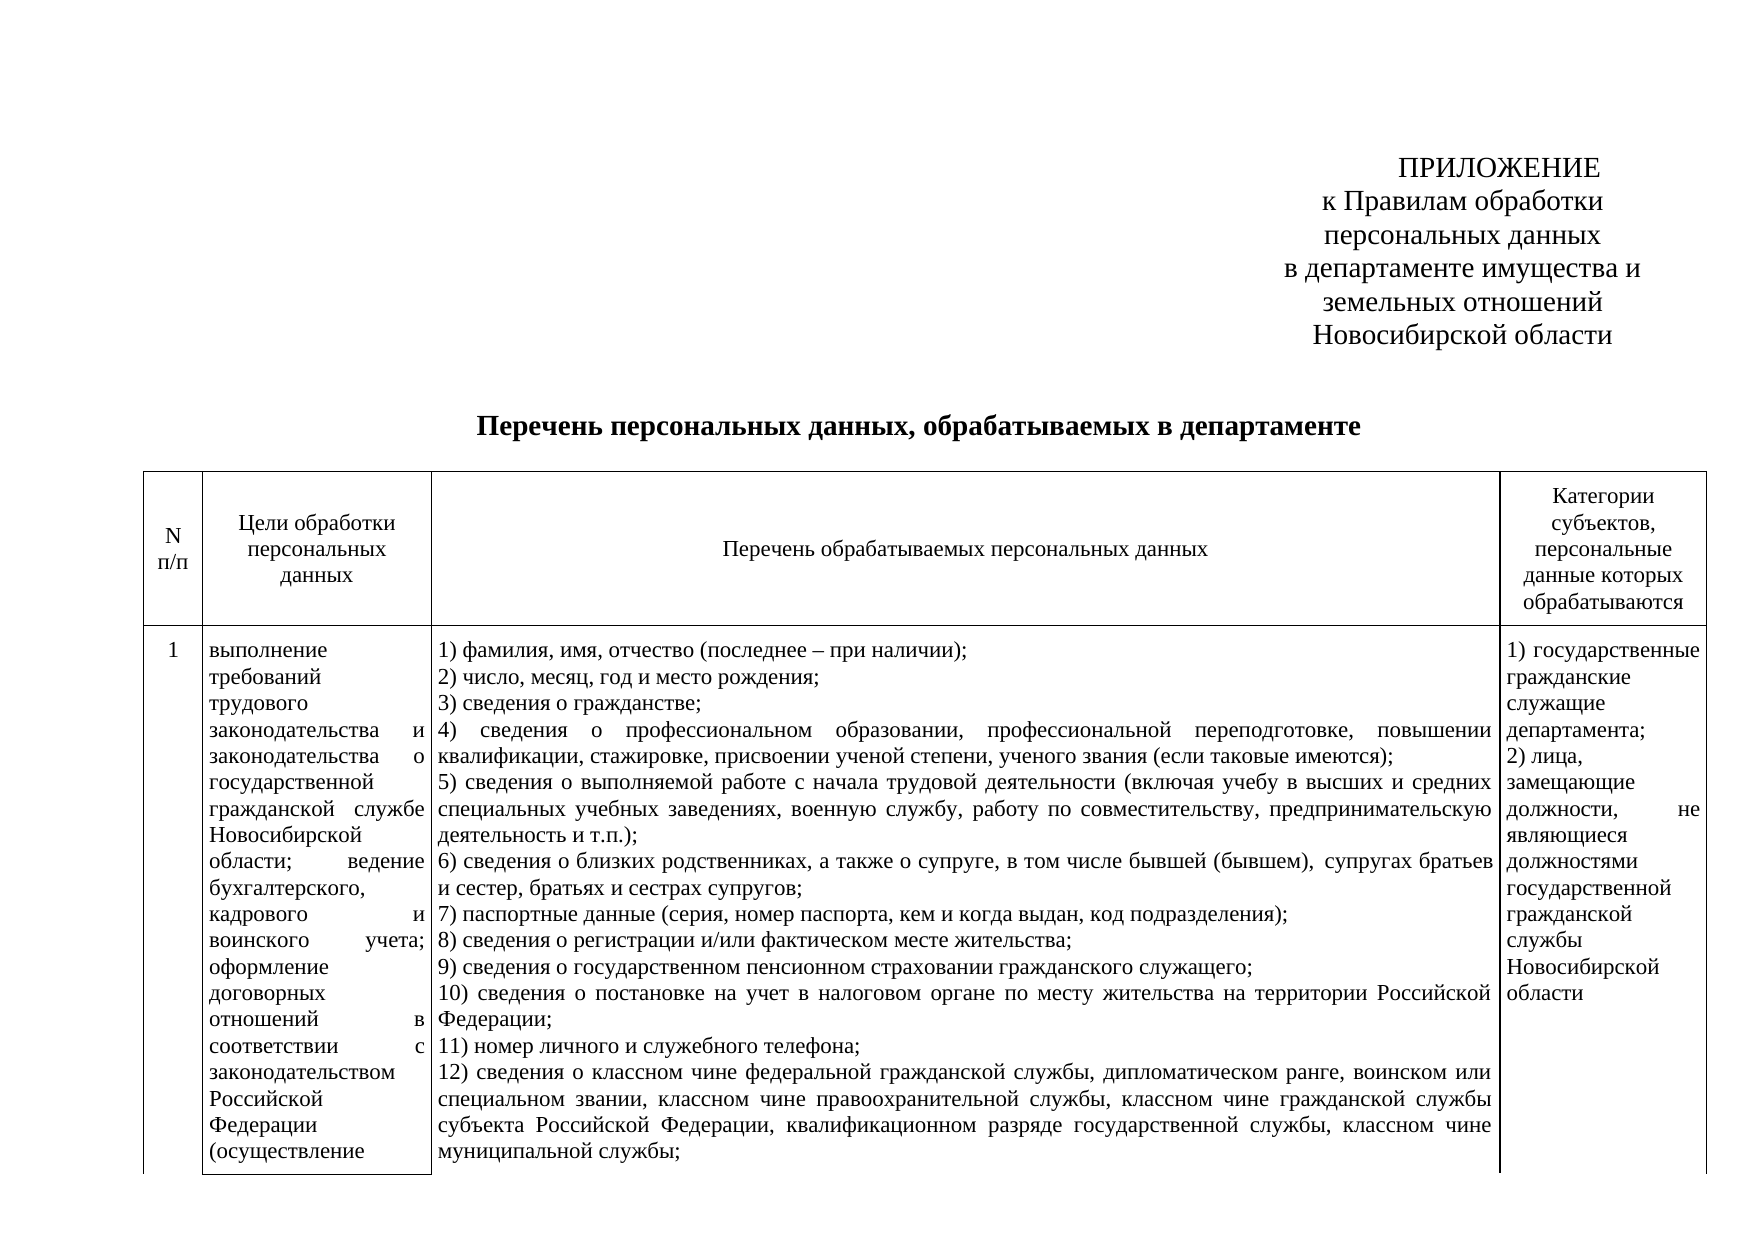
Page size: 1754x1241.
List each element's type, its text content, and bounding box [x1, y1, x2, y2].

table_cell 1) фамилия, имя, отчество (последнее – при наличии); 2) число, месяц, год и место рождения; 3) сведения о гражданстве; 4) сведения о профессиональном образовании, профессиональной переподготовке, повышении квалификации, стажировке, присвоении ученой степени, ученого звания (если таковые имеются); 5) сведения о выполняемой работе с начала трудовой деятельности (включая учебу в высших и средних специальных учебных заведениях, военную службу, работу по совместительству, предпринимательскую деятельность и т.п.); 6) сведения о близких родственниках, а также о супруге, в том числе бывшей (бывшем), супругах братьев и сестер, братьях и сестрах супругов; 7) паспортные данные (серия, номер паспорта, кем и когда выдан, код подразделения); 8) сведения о регистрации и/или фактическом месте жительства; 9) сведения о государственном пенсионном страховании гражданского служащего; 10) сведения о постановке на учет в налоговом органе по месту жительства на территории Российской Федерации; 11) номер личного и служебного телефона; 12) сведения о классном чине федеральной гражданской службы, дипломатическом ранге, воинском или специальном звании, классном чине правоохранительной службы, классном чине гражданской службы субъекта Российской Федерации, квалификационном разряде государственной службы, классном чине муниципальной службы; [432, 626, 1500, 1174]
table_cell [203, 626, 431, 1174]
text персональных данных [1237, 217, 1687, 250]
text земельных отношений [1237, 284, 1687, 317]
text Перечень персональных данных, обрабатываемых в департаменте [150, 408, 1687, 442]
table_header Категории субъектов, персональные данные которых обрабатываются [1501, 472, 1706, 625]
text в департаменте имущества и [1237, 250, 1687, 284]
text Новосибирской области [1237, 317, 1687, 351]
table_cell 1 [144, 626, 202, 1174]
table_header Цели обработки персональных данных [203, 472, 431, 625]
text ПРИЛОЖЕНИЕ [1237, 150, 1687, 183]
table_header N п/п [144, 472, 202, 625]
text к Правилам обработки [1237, 183, 1687, 217]
table_header Перечень обрабатываемых персональных данных [432, 472, 1499, 625]
table_cell 1) государственные гражданские служащие департамента; 2) лица, замещающие должности, не являющиеся должностями государственной гражданской службы Новосибирской области [1500, 626, 1706, 1174]
